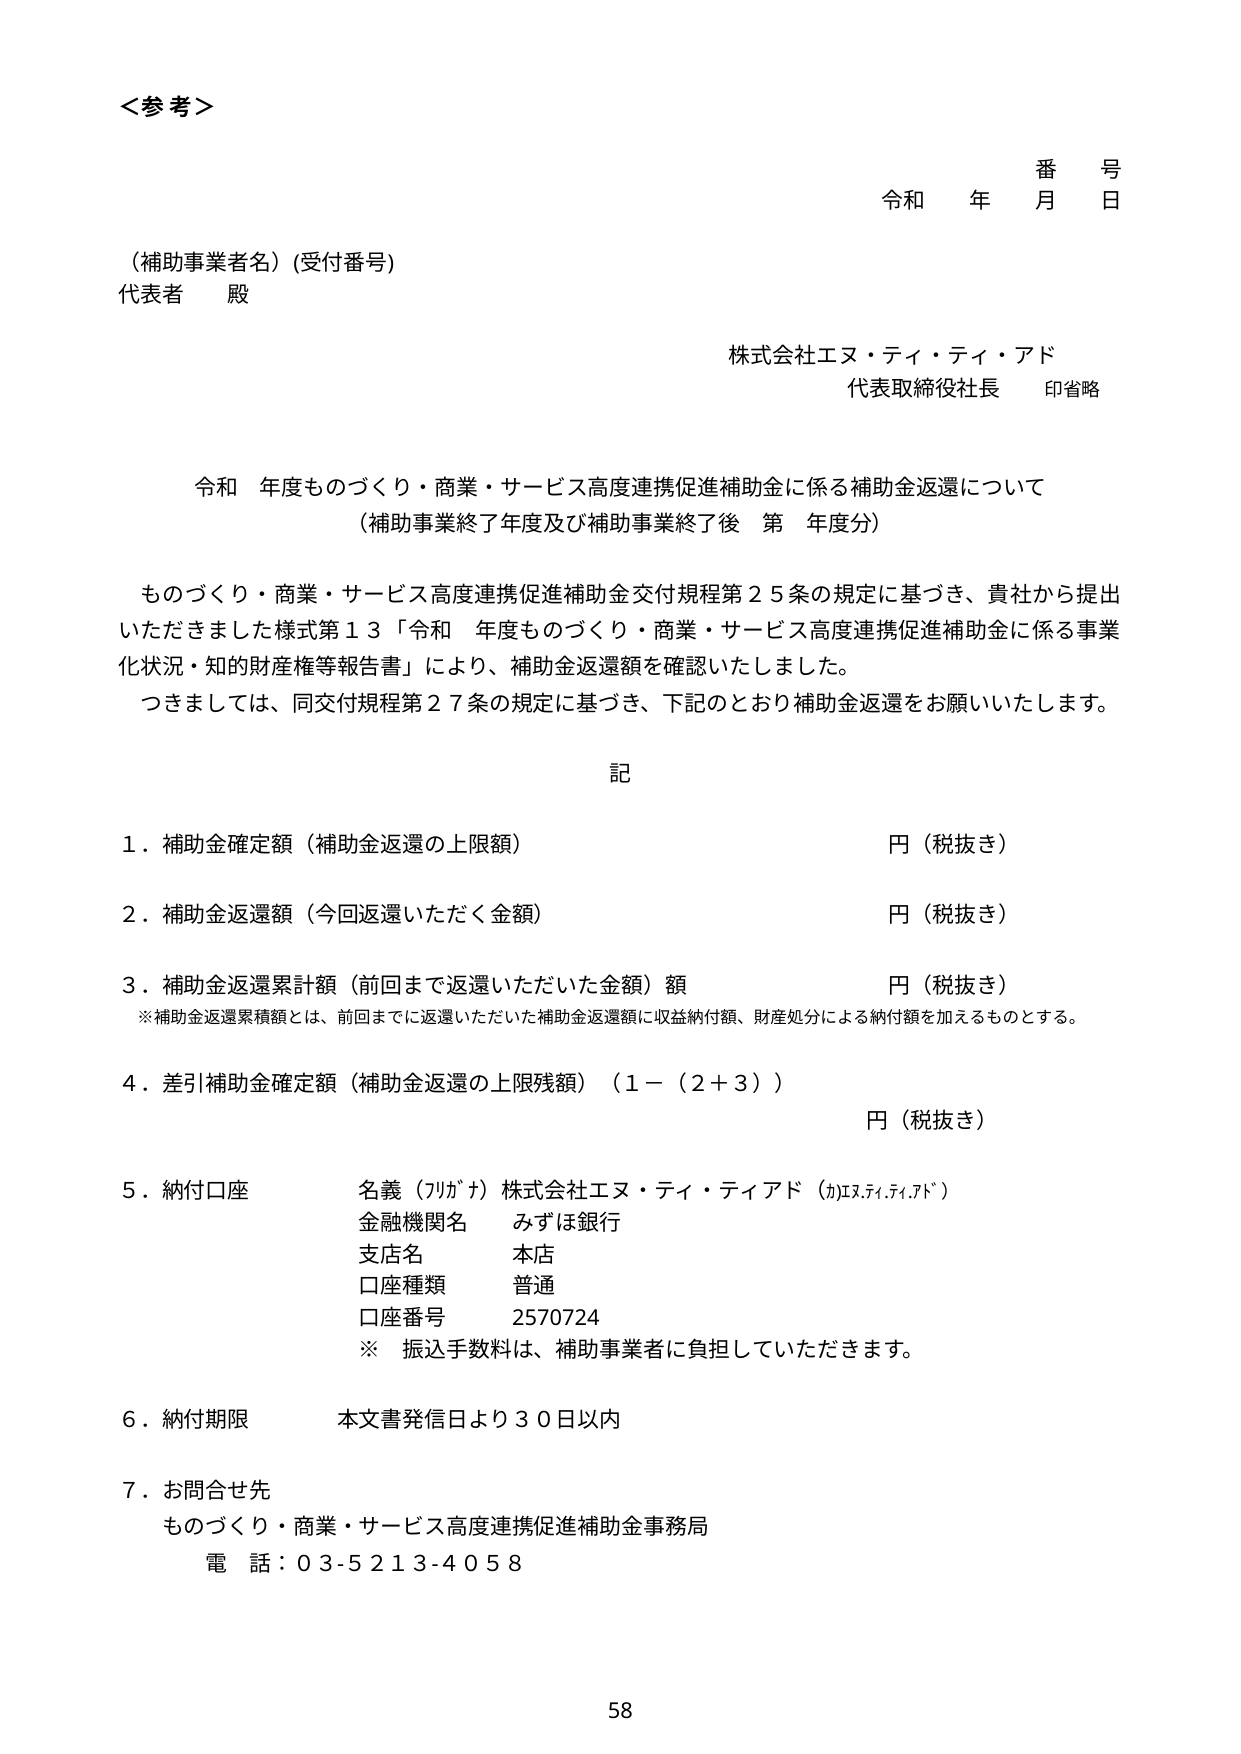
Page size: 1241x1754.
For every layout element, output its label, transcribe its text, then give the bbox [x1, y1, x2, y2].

text 口座番号 2570724 [118, 1300, 1122, 1332]
text ＜参 考＞ [118, 89, 1100, 122]
text １．補助金確定額（補助金返還の上限額） 円（税抜き） [118, 827, 1122, 858]
text 代表者 殿 [118, 277, 1122, 308]
text 番 号 [118, 152, 1122, 183]
text ２．補助金返還額（今回返還いただく金額） 円（税抜き） [118, 897, 1122, 929]
text 金融機関名 みずほ銀行 [118, 1205, 1122, 1237]
text 令和 年度ものづくり・商業・サービス高度連携促進補助金に係る補助金返還について [118, 470, 1122, 501]
text ※ 振込手数料は、補助事業者に負担していただきます。 [118, 1332, 1122, 1363]
text 電 話：０３-５２１３-４０５８ [118, 1546, 1122, 1577]
text 株式会社エヌ・ティ・ティ・アド [118, 338, 1056, 370]
text ４．差引補助金確定額（補助金返還の上限残額）（１－（２＋３）） [118, 1066, 1122, 1098]
text ものづくり・商業・サービス高度連携促進補助金交付規程第２５条の規定に基づき、貴社から提出いただきました様式第１３「令和 年度ものづくり・商業・サービス高度連携促進補助金に係る事業化状況・知的財産権等報告書」により、補助金返還額を確認いたしました。 [118, 577, 1122, 681]
text 令和 年 月 日 [118, 183, 1122, 215]
text 支店名 本店 [118, 1237, 1122, 1268]
text ５．納付口座 名義（ﾌﾘｶﾞﾅ）株式会社エヌ・ティ・ティアド（ｶ)ｴﾇ.ﾃｨ.ﾃｨ.ｱﾄﾞ） [118, 1173, 1122, 1205]
text 代表取締役社長 印省略 [118, 370, 1100, 403]
text ６．納付期限 本文書発信日より３０日以内 [118, 1402, 1122, 1434]
text ３．補助金返還累計額（前回まで返還いただいた金額）額 円（税抜き） [118, 968, 1122, 999]
text 口座種類 普通 [118, 1268, 1122, 1300]
text （補助事業者名）(受付番号) [118, 245, 1122, 277]
text 記 [118, 756, 1122, 788]
text 円（税抜き） [118, 1103, 1122, 1134]
text （補助事業終了年度及び補助事業終了後 第 年度分） [118, 506, 1122, 538]
text つきましては、同交付規程第２７条の規定に基づき、下記のとおり補助金返還をお願いいたします。 [118, 686, 1122, 717]
text ※補助金返還累積額とは、前回までに返還いただいた補助金返還額に収益納付額、財産処分による納付額を加えるものとする。 [118, 1004, 1122, 1028]
text ７．お問合せ先 [118, 1473, 1122, 1504]
text ものづくり・商業・サービス高度連携促進補助金事務局 [118, 1509, 1122, 1541]
